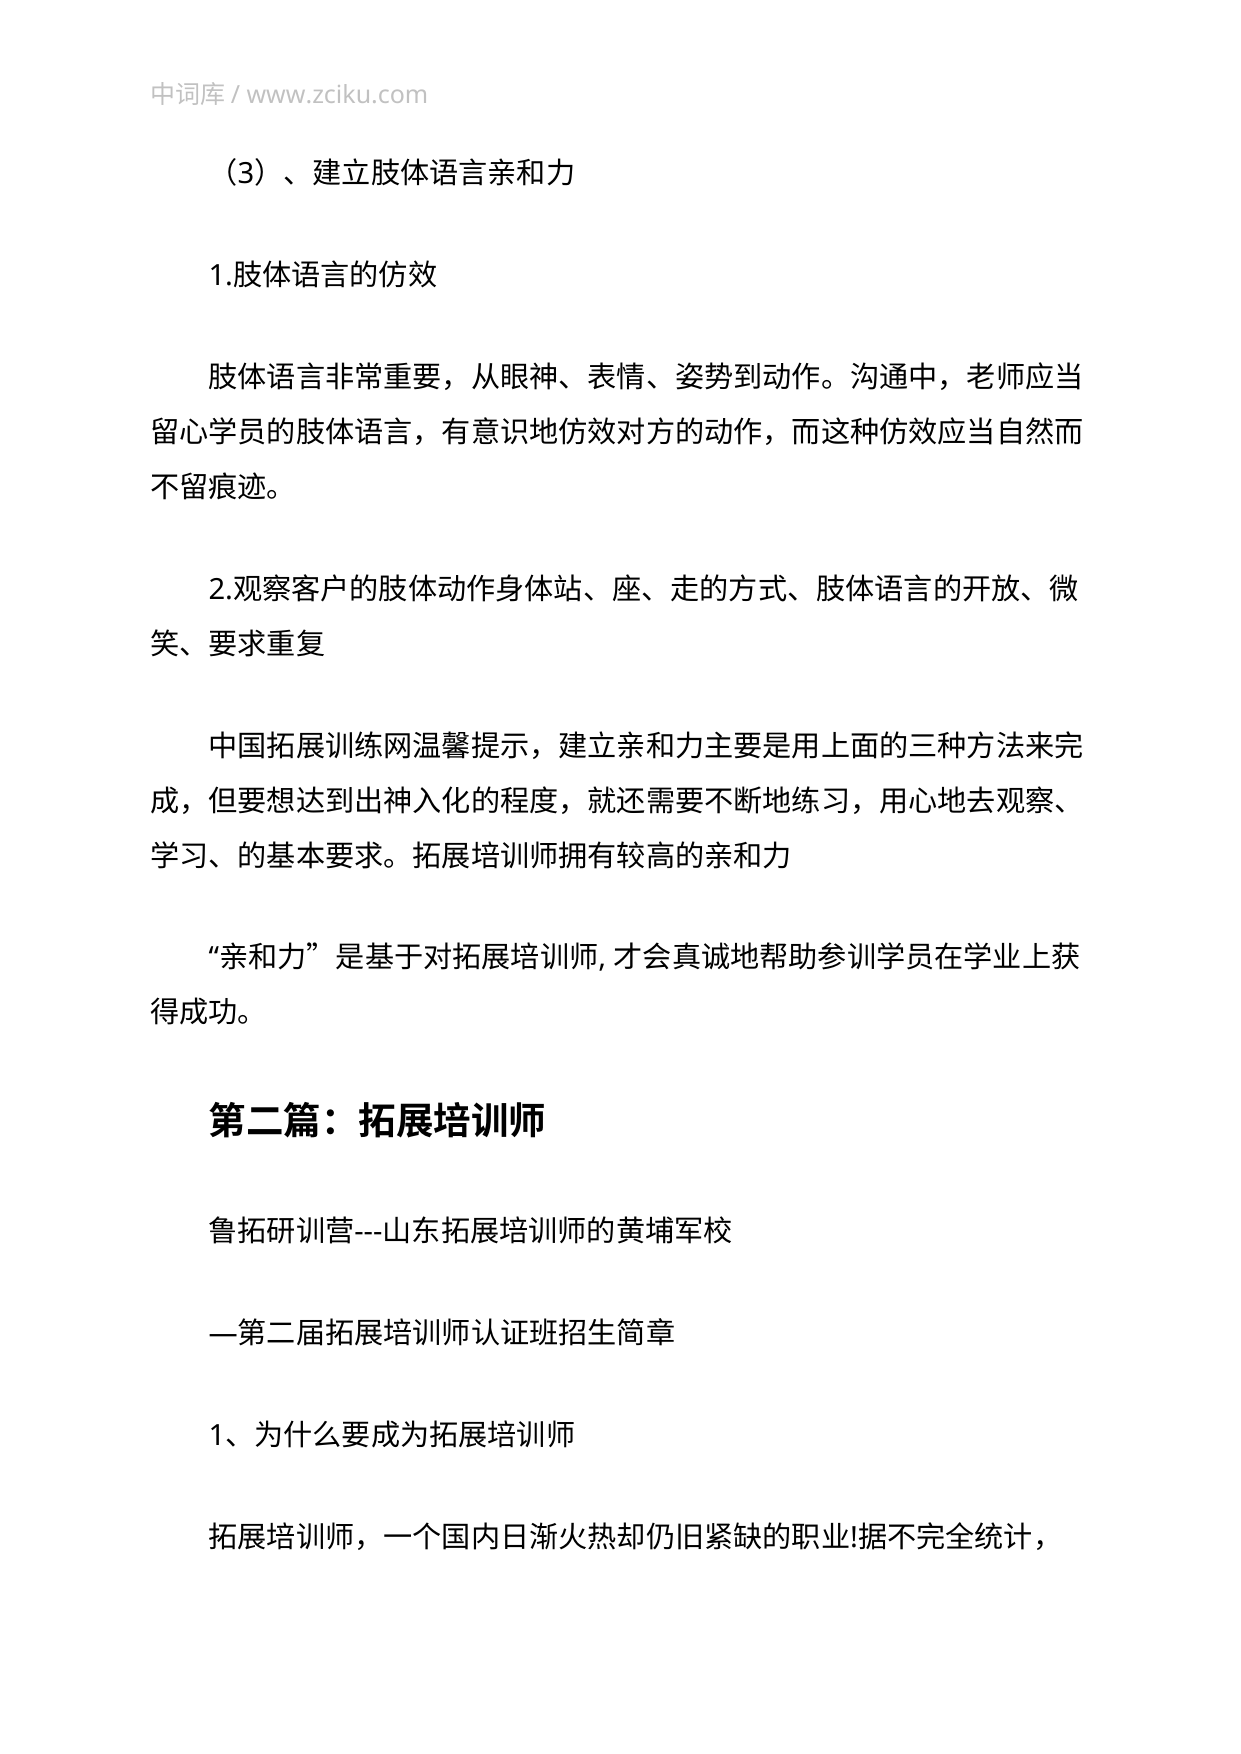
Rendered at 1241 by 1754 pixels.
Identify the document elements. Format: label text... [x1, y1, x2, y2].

text 肢体语言非常重要，从眼神、表情、姿势到动作。沟通中，老师应当留心学员的肢体语言，有意识地仿效对方的动作，而这种仿效应当自然而不留痕迹。 [150, 354, 1090, 506]
text 1.肢体语言的仿效 [150, 252, 1090, 294]
text 第二篇：拓展培训师 [150, 1091, 1090, 1145]
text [150, 1514, 1090, 1556]
text 2.观察客户的肢体动作身体站、座、走的方式、肢体语言的开放、微笑、要求重复 [150, 566, 1090, 663]
text （3）、建立肢体语言亲和力 [150, 150, 1090, 192]
text 中国拓展训练网温馨提示，建立亲和力主要是用上面的三种方法来完成，但要想达到出神入化的程度，就还需要不断地练习，用心地去观察、学习、的基本要求。拓展培训师拥有较高的亲和力 [150, 722, 1090, 874]
text 鲁拓研训营---山东拓展培训师的黄埔军校 [150, 1208, 1090, 1250]
text “亲和力”是基于对拓展培训师, 才会真诚地帮助参训学员在学业上获得成功。 [150, 934, 1090, 1031]
text 1、为什么要成为拓展培训师 [150, 1412, 1090, 1454]
text —第二届拓展培训师认证班招生简章 [150, 1310, 1090, 1352]
